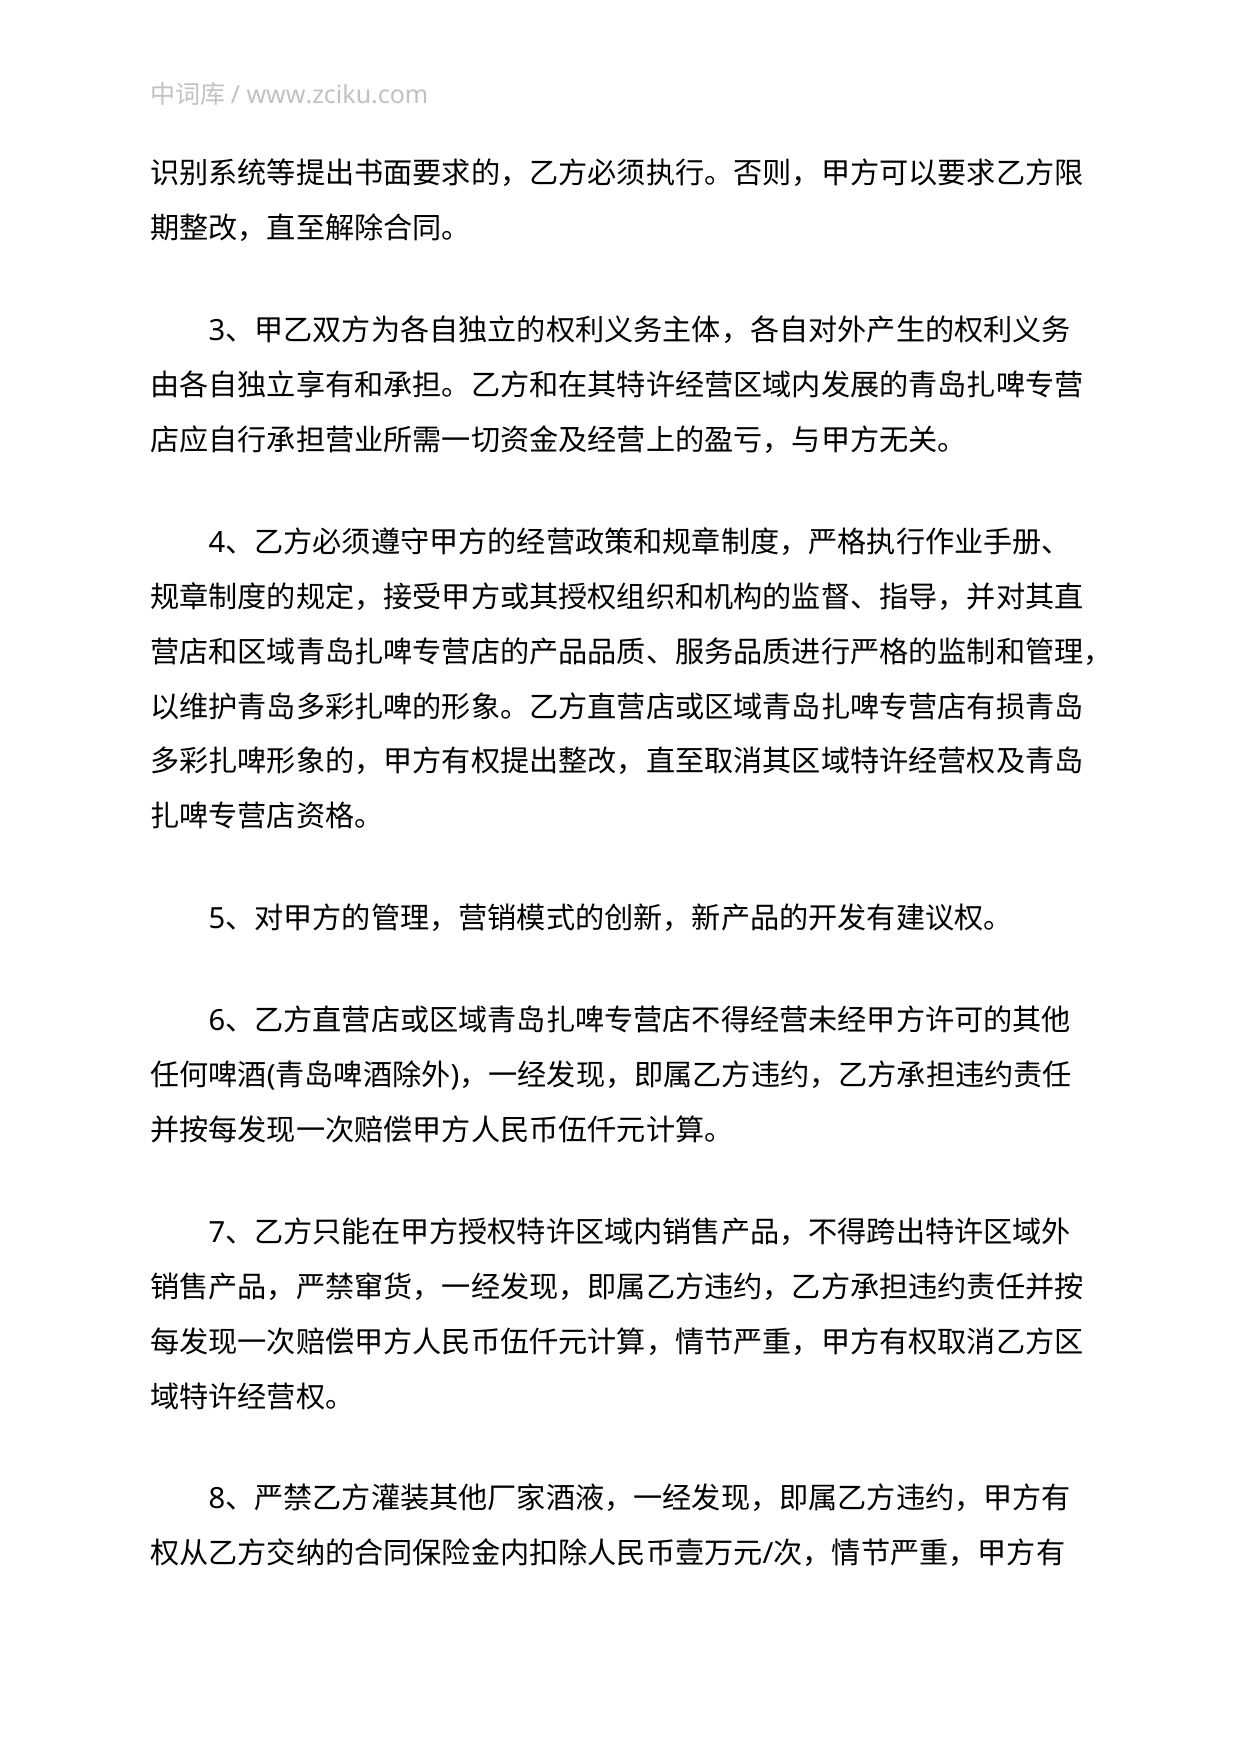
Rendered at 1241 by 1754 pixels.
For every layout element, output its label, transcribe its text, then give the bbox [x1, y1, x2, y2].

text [150, 1475, 1090, 1572]
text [150, 150, 1090, 247]
text 7、乙方只能在甲方授权特许区域内销售产品，不得跨出特许区域外销售产品，严禁窜货，一经发现，即属乙方违约，乙方承担违约责任并按每发现一次赔偿甲方人民币伍仟元计算，情节严重，甲方有权取消乙方区域特许经营权。 [150, 1208, 1090, 1416]
text 5、对甲方的管理，营销模式的创新，新产品的开发有建议权。 [150, 895, 1090, 937]
text 3、甲乙双方为各自独立的权利义务主体，各自对外产生的权利义务由各自独立享有和承担。乙方和在其特许经营区域内发展的青岛扎啤专营店应自行承担营业所需一切资金及经营上的盈亏，与甲方无关。 [150, 307, 1090, 459]
text 6、乙方直营店或区域青岛扎啤专营店不得经营未经甲方许可的其他任何啤酒(青岛啤酒除外)，一经发现，即属乙方违约，乙方承担违约责任并按每发现一次赔偿甲方人民币伍仟元计算。 [150, 997, 1090, 1149]
text 4、乙方必须遵守甲方的经营政策和规章制度，严格执行作业手册、规章制度的规定，接受甲方或其授权组织和机构的监督、指导，并对其直营店和区域青岛扎啤专营店的产品品质、服务品质进行严格的监制和管理，以维护青岛多彩扎啤的形象。乙方直营店或区域青岛扎啤专营店有损青岛多彩扎啤形象的，甲方有权提出整改，直至取消其区域特许经营权及青岛扎啤专营店资格。 [150, 518, 1090, 835]
